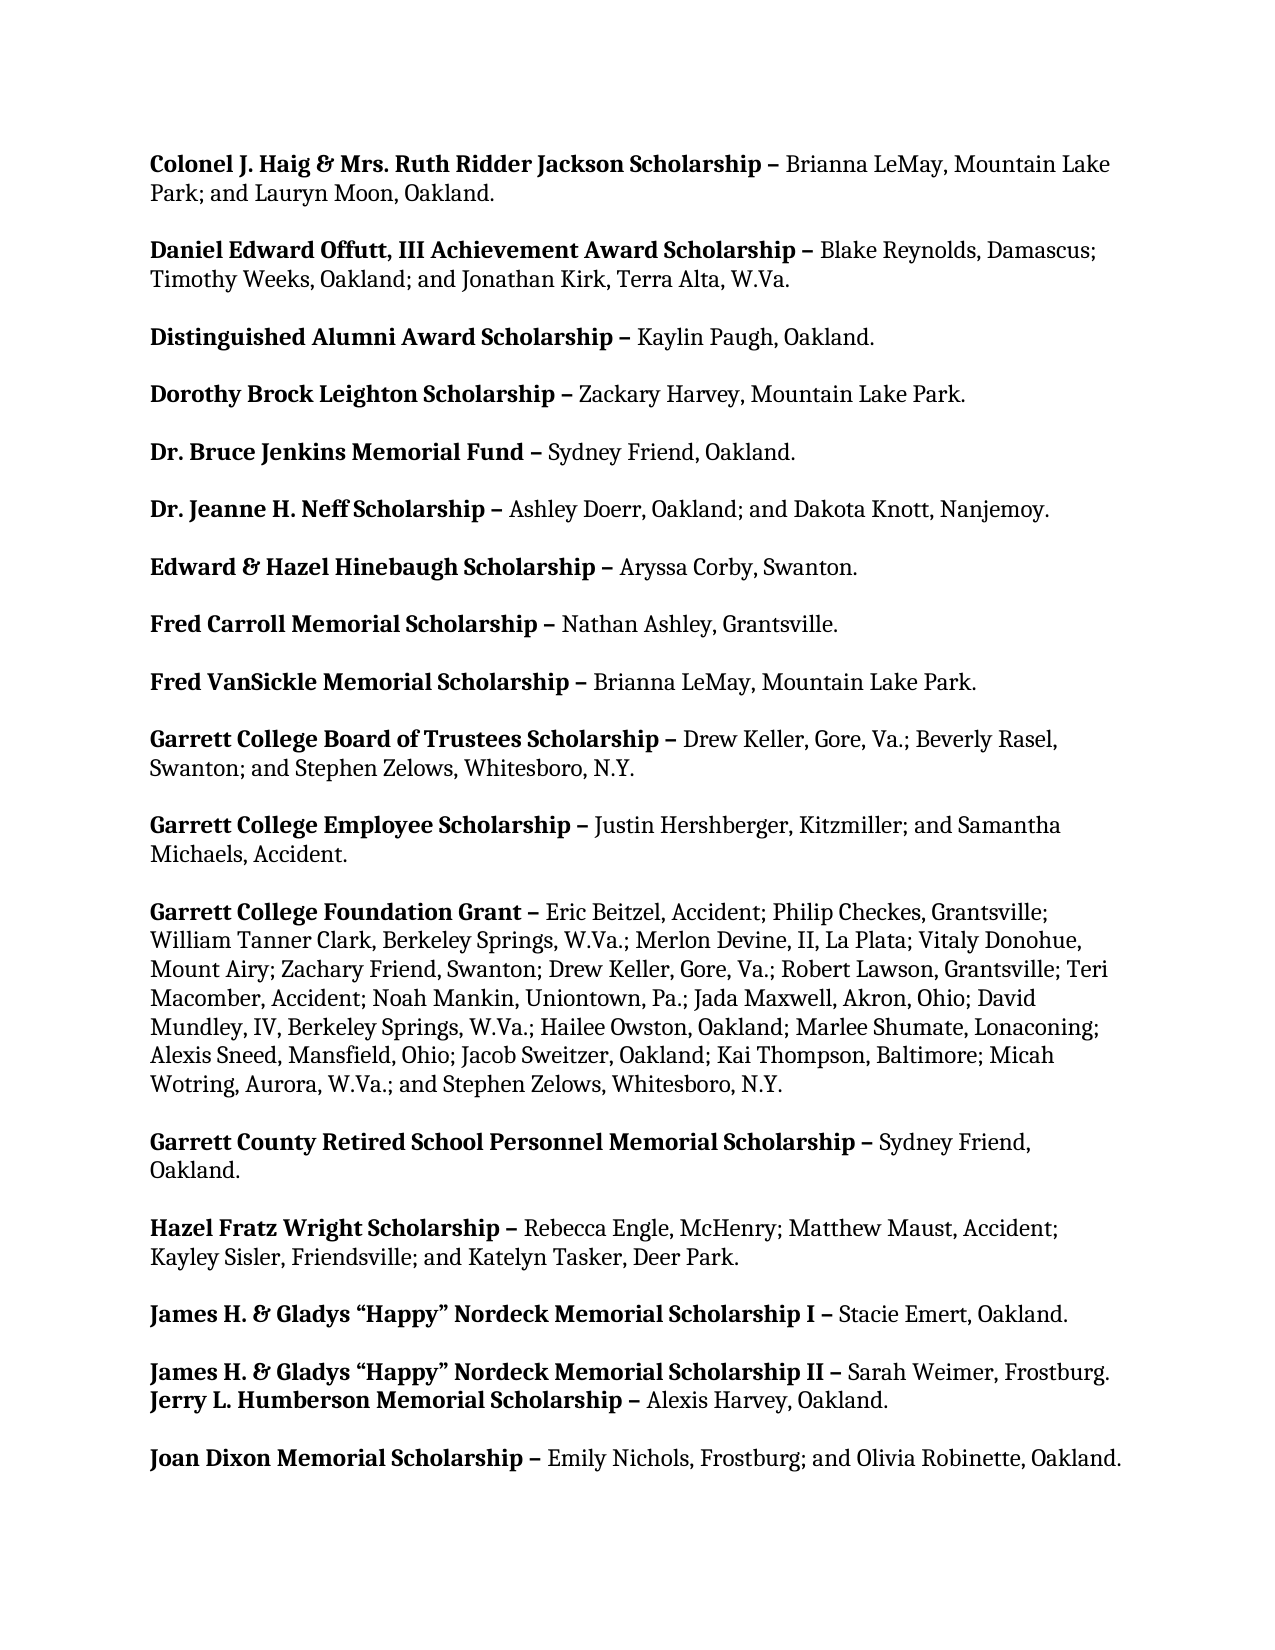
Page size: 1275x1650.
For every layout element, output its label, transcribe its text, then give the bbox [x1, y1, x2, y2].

text Fred Carroll Memorial Scholarship – Nathan Ashley, Grantsville. [150, 610, 1125, 639]
text Dorothy Brock Leighton Scholarship – Zackary Harvey, Mountain Lake Park. [150, 380, 1125, 409]
text Daniel Edward Offutt, III Achievement Award Scholarship – Blake Reynolds, Damascus; Timothy Weeks, Oakland; and Jonathan Kirk, Terra Alta, W.Va. [150, 236, 1125, 294]
text Dr. Jeanne H. Neff Scholarship – Ashley Doerr, Oakland; and Dakota Knott, Nanjemoy. [150, 495, 1125, 524]
text Edward & Hazel Hinebaugh Scholarship – Aryssa Corby, Swanton. [150, 552, 1125, 581]
text Fred VanSickle Memorial Scholarship – Brianna LeMay, Mountain Lake Park. [150, 667, 1125, 696]
text Garrett College Foundation Grant – Eric Beitzel, Accident; Philip Checkes, Grantsville; William Tanner Clark, Berkeley Springs, W.Va.; Merlon Devine, II, La Plata; Vitaly Donohue, Mount Airy; Zachary Friend, Swanton; Drew Keller, Gore, Va.; Robert Lawson, Grantsville; Teri Macomber, Accident; Noah Mankin, Uniontown, Pa.; Jada Maxwell, Akron, Ohio; David Mundley, IV, Berkeley Springs, W.Va.; Hailee Owston, Oakland; Marlee Shumate, Lonaconing; Alexis Sneed, Mansfield, Ohio; Jacob Sweitzer, Oakland; Kai Thompson, Baltimore; Micah Wotring, Aurora, W.Va.; and Stephen Zelows, Whitesboro, N.Y. [150, 897, 1125, 1099]
text Hazel Fratz Wright Scholarship – Rebecca Engle, McHenry; Matthew Maust, Accident; Kayley Sisler, Friendsville; and Katelyn Tasker, Deer Park. [150, 1214, 1125, 1271]
text Garrett County Retired School Personnel Memorial Scholarship – Sydney Friend, Oakland. [150, 1127, 1125, 1185]
text Colonel J. Haig & Mrs. Ruth Ridder Jackson Scholarship – Brianna LeMay, Mountain Lake Park; and Lauryn Moon, Oakland. [150, 150, 1125, 207]
text Jerry L. Humberson Memorial Scholarship – Alexis Harvey, Oakland. [150, 1386, 1125, 1415]
text Distinguished Alumni Award Scholarship – Kaylin Paugh, Oakland. [150, 322, 1125, 351]
text Joan Dixon Memorial Scholarship – Emily Nichols, Frostburg; and Olivia Robinette, Oakland. [150, 1444, 1125, 1472]
text Dr. Bruce Jenkins Memorial Fund – Sydney Friend, Oakland. [150, 437, 1125, 466]
text Garrett College Board of Trustees Scholarship – Drew Keller, Gore, Va.; Beverly Rasel, Swanton; and Stephen Zelows, Whitesboro, N.Y. [150, 725, 1125, 782]
text Garrett College Employee Scholarship – Justin Hershberger, Kitzmiller; and Samantha Michaels, Accident. [150, 811, 1125, 869]
text James H. & Gladys “Happy” Nordeck Memorial Scholarship I – Stacie Emert, Oakland. [150, 1300, 1125, 1329]
text James H. & Gladys “Happy” Nordeck Memorial Scholarship II – Sarah Weimer, Frostburg. [150, 1357, 1125, 1386]
